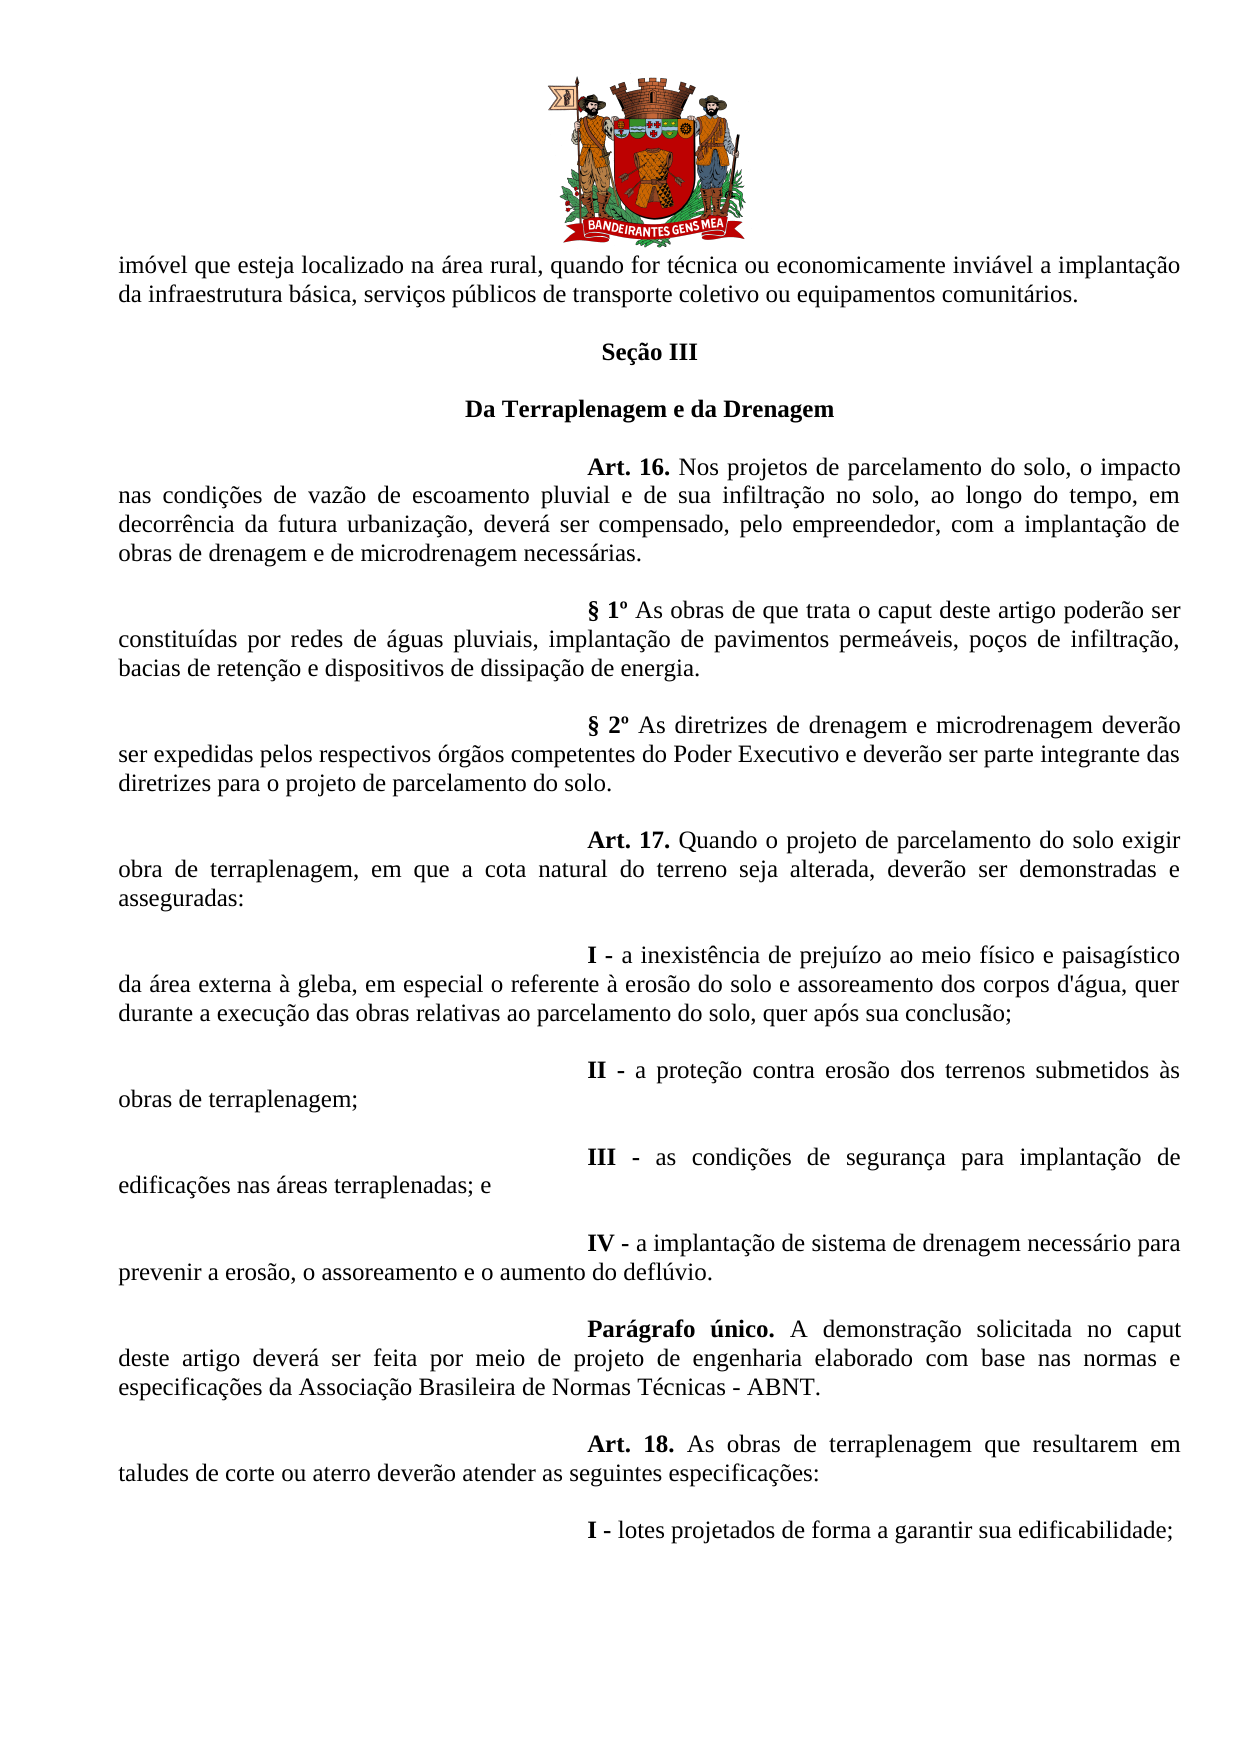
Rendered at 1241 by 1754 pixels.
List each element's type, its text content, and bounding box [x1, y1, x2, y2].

text I - lotes projetados de forma a garantir sua edificabilidade; [118, 1515, 1181, 1544]
picture [546, 73, 753, 251]
text Art. 18. As obras de terraplenagem que resultarem em taludes de corte ou aterro deverão atender as seguintes especificações: [118, 1429, 1181, 1487]
text Parágrafo único. A demonstração solicitada no caput deste artigo deverá ser feita por meio de projeto de engenharia elaborado com base nas normas e especificações da Associação Brasileira de Normas Técnicas - ABNT. [118, 1314, 1181, 1400]
text Da Terraplenagem e da Drenagem [118, 394, 1181, 423]
text Art. 16. Nos projetos de parcelamento do solo, o impacto nas condições de vazão de escoamento pluvial e de sua infiltração no solo, ao longo do tempo, em decorrência da futura urbanização, deverá ser compensado, pelo empreendedor, com a implantação de obras de drenagem e de microdrenagem necessárias. [118, 452, 1181, 567]
text IV - a implantação de sistema de drenagem necessário para prevenir a erosão, o assoreamento e o aumento do deflúvio. [118, 1228, 1181, 1285]
text Art. 17. Quando o projeto de parcelamento do solo exigir obra de terraplenagem, em que a cota natural do terreno seja alterada, deverão ser demonstradas e asseguradas: [118, 825, 1181, 912]
text § 2º As diretrizes de drenagem e microdrenagem deverão ser expedidas pelos respectivos órgãos competentes do Poder Executivo e deverão ser parte integrante das diretrizes para o projeto de parcelamento do solo. [118, 710, 1181, 797]
text I - a inexistência de prejuízo ao meio físico e paisagístico da área externa à gleba, em especial o referente à erosão do solo e assoreamento dos corpos d'água, quer durante a execução das obras relativas ao parcelamento do solo, quer após sua conclusão; [118, 940, 1181, 1027]
text II - a proteção contra erosão dos terrenos submetidos às obras de terraplenagem; [118, 1055, 1181, 1113]
text Seção III [118, 337, 1181, 365]
text III - as condições de segurança para implantação de edificações nas áreas terraplenadas; e [118, 1142, 1181, 1199]
text § 1º As obras de que trata o caput deste artigo poderão ser constituídas por redes de águas pluviais, implantação de pavimentos permeáveis, poços de infiltração, bacias de retenção e dispositivos de dissipação de energia. [118, 595, 1181, 682]
